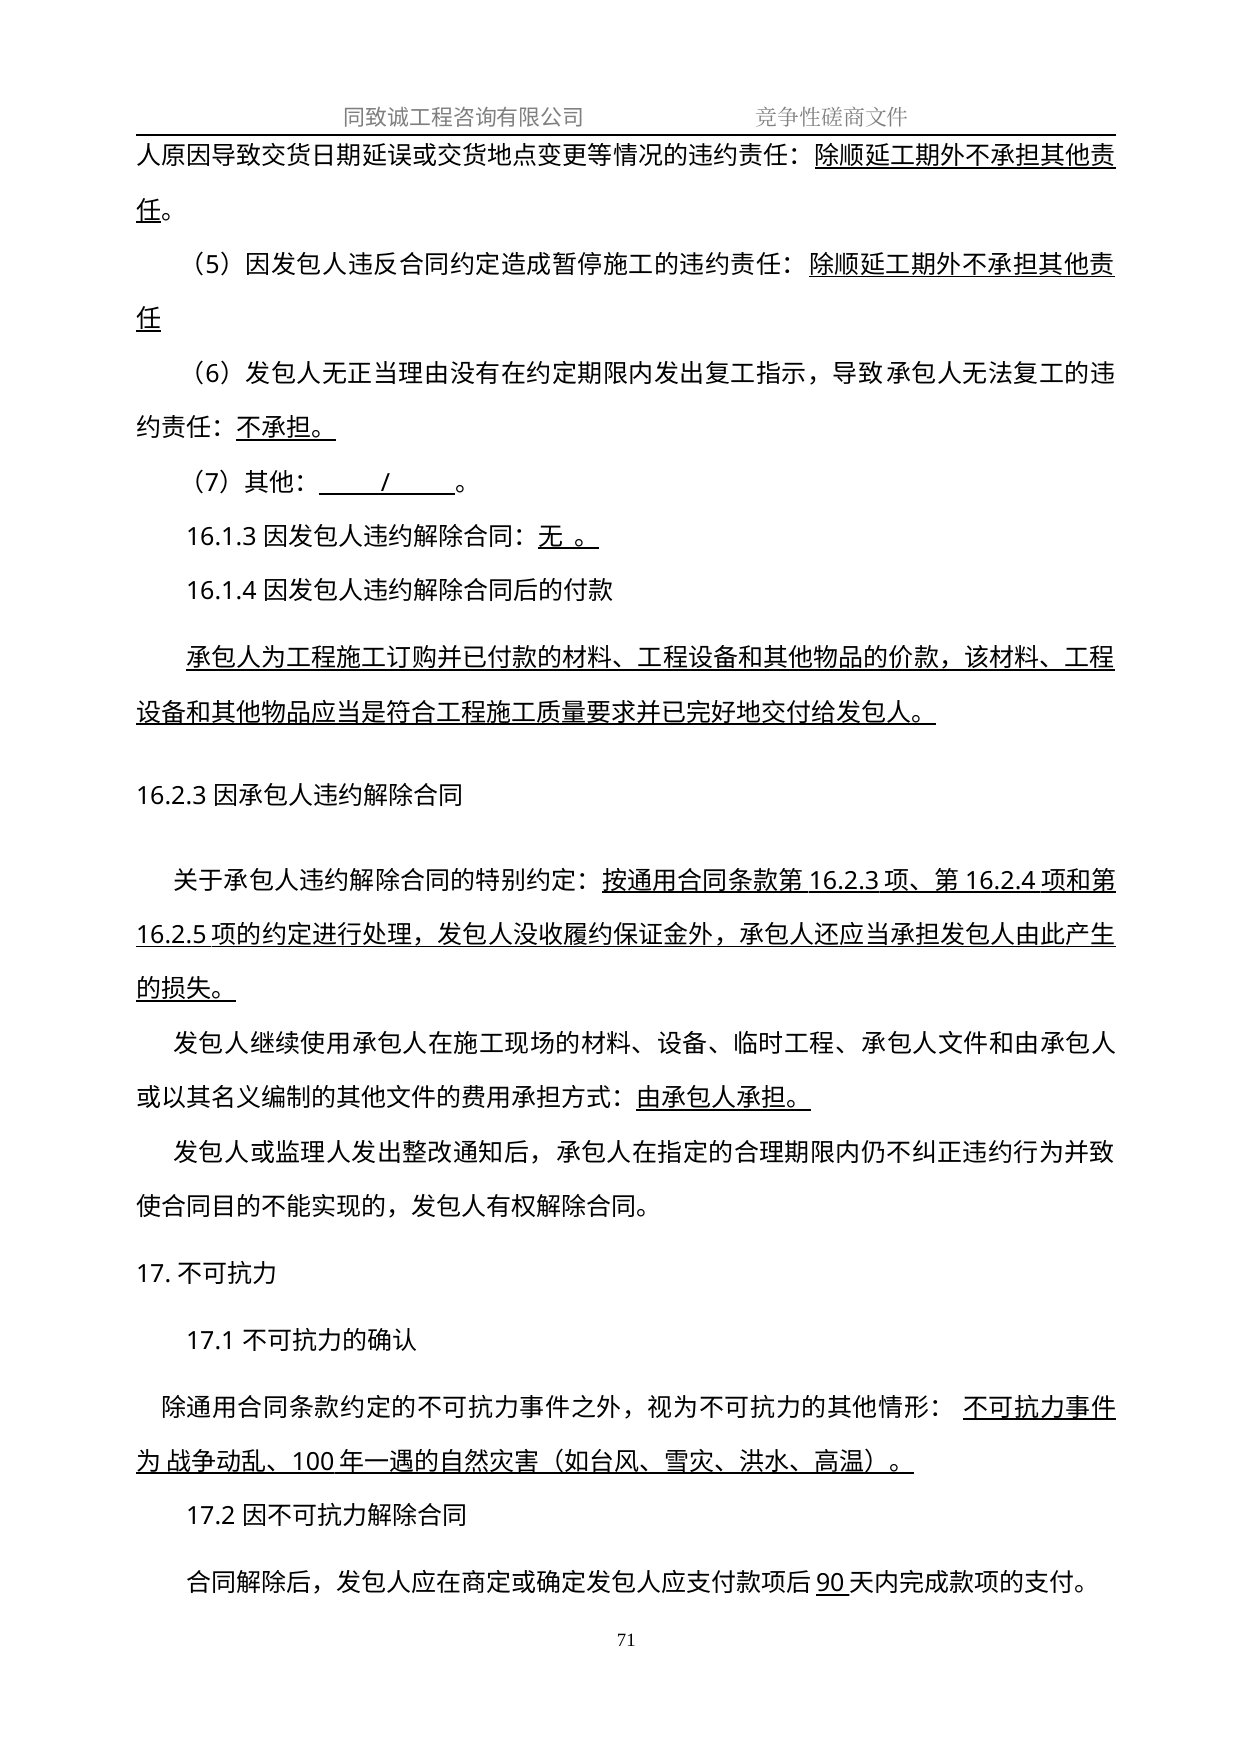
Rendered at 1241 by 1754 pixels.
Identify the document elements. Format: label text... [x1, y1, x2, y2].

text 关于承包人违约解除合同的特别约定：按通用合同条款第16.2.3项、第16.2.4项和第16.2.5项的约定进行处理，发包人没收履约保证金外，承包人还应当承担发包人由此产生的损失。 [136, 947, 1116, 1005]
text 16.1.4 因发包人违约解除合同后的付款 [136, 571, 1116, 607]
text 17.2 因不可抗力解除合同 [136, 1496, 1116, 1532]
subtitle 17. 不可抗力 [136, 1253, 1116, 1289]
text （6）发包人无正当理由没有在约定期限内发出复工指示，导致承包人无法复工的违约责任：不承担。 [136, 353, 1116, 444]
text （5）因发包人违反合同约定造成暂停施工的违约责任：除顺延工期外不承担其他责任 [136, 244, 1116, 335]
text 17.1 不可抗力的确认 [136, 1320, 1116, 1356]
text 发包人继续使用承包人在施工现场的材料、设备、临时工程、承包人文件和由承包人或以其名义编制的其他文件的费用承担方式：由承包人承担。 [136, 1023, 1116, 1114]
text 除通用合同条款约定的不可抗力事件之外，视为不可抗力的其他情形： 不可抗力事件为 战争动乱、100年一遇的自然灾害（如台风、雪灾、洪水、高温）。 [136, 1387, 1116, 1478]
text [136, 136, 1116, 226]
text 承包人为工程施工订购并已付款的材料、工程设备和其他物品的价款，该材料、工程设备和其他物品应当是符合工程施工质量要求并已完好地交付给发包人。 [136, 638, 1116, 728]
text 16.1.3 因发包人违约解除合同：无 。 [136, 516, 1116, 553]
text 合同解除后，发包人应在商定或确定发包人应支付款项后90天内完成款项的支付。 [136, 1563, 1116, 1599]
text （7）其他： / 。 [136, 462, 1116, 498]
text 发包人或监理人发出整改通知后，承包人在指定的合理期限内仍不纠正违约行为并致使合同目的不能实现的，发包人有权解除合同。 [136, 1132, 1116, 1223]
text 关于承包人违约解除合同的特别约定：按通用合同条款第16.2.3项、第16.2.4项和第16.2.5项的约定进行处理，发包人没收履约保证金外，承包人还应当承担发包人由此产生的损失。 [136, 860, 1116, 946]
subtitle 16.2.3 因承包人违约解除合同 [136, 776, 1116, 812]
